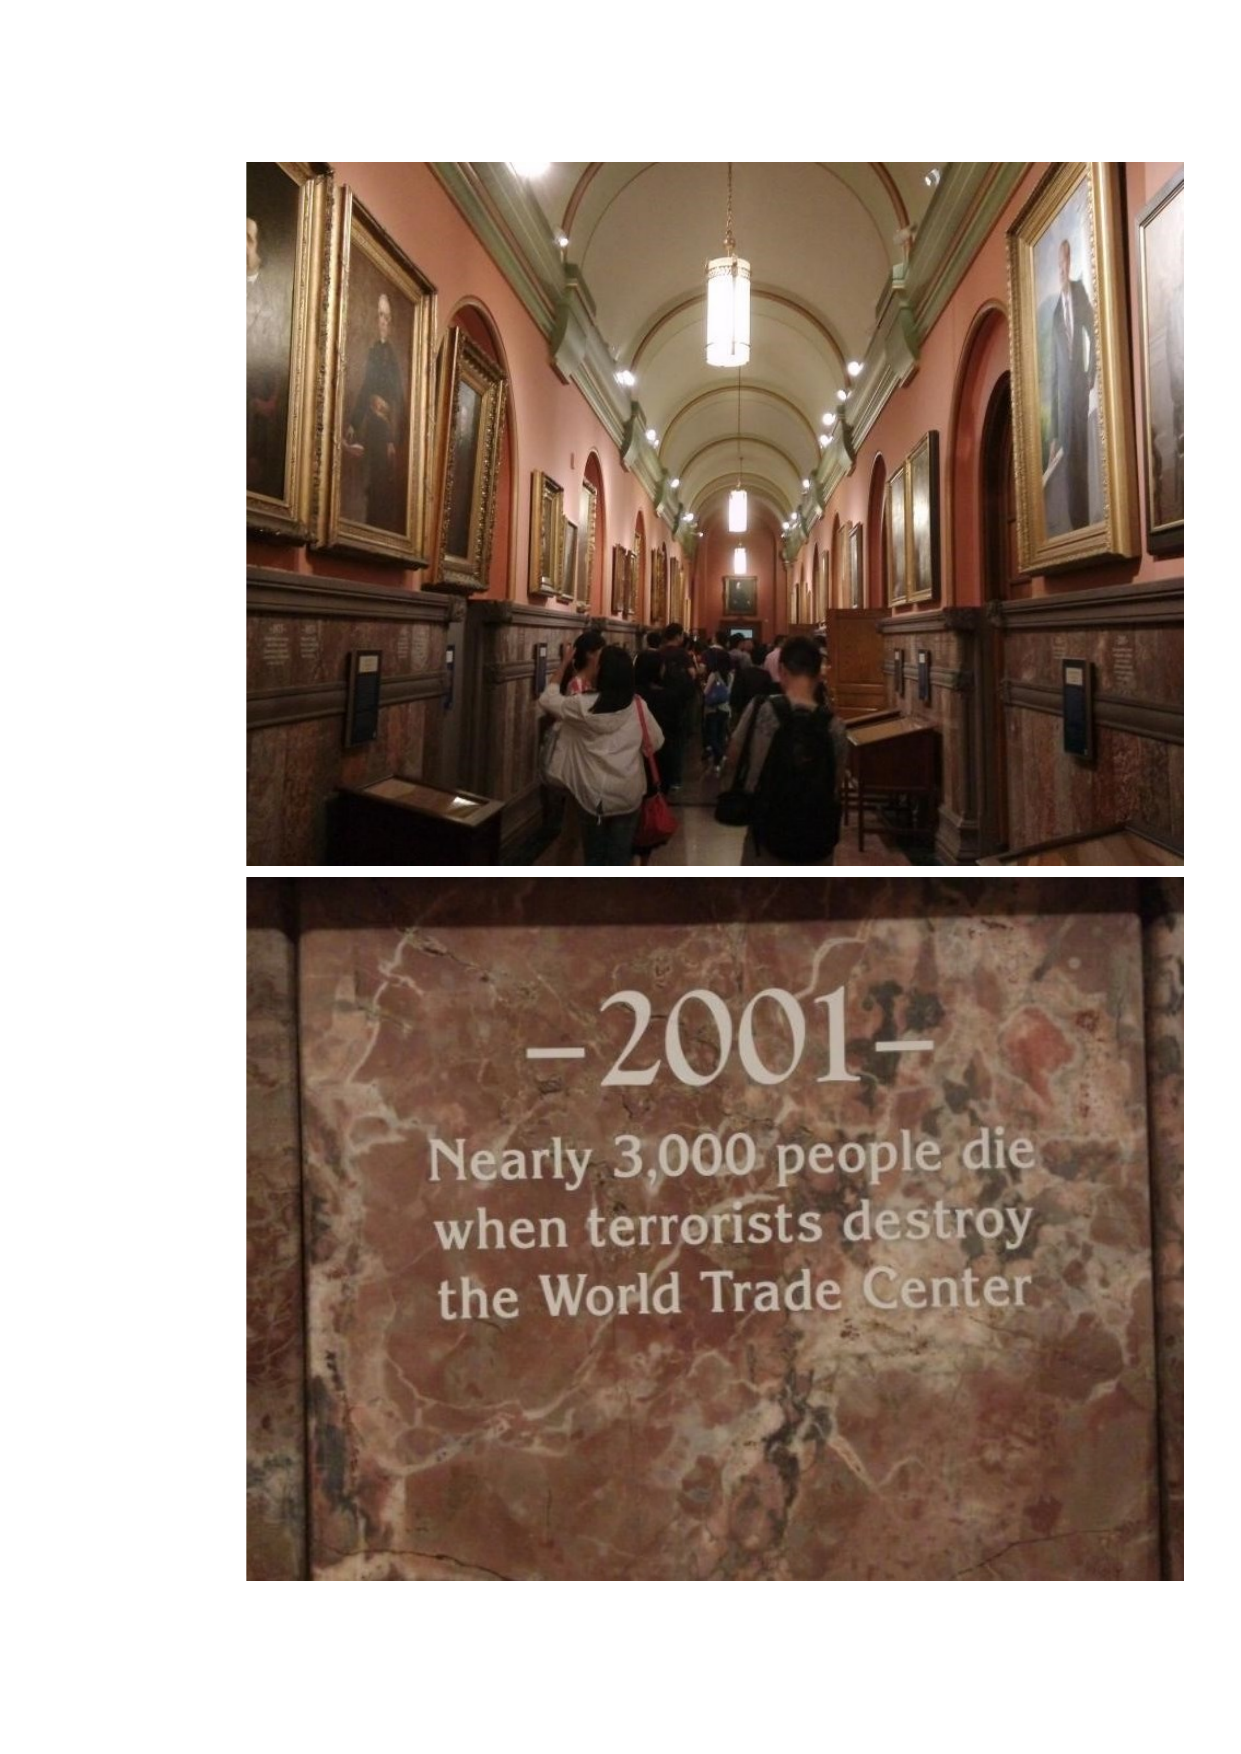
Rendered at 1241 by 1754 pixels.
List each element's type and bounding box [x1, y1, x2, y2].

picture [246, 877, 1184, 1581]
picture [246, 162, 1184, 866]
